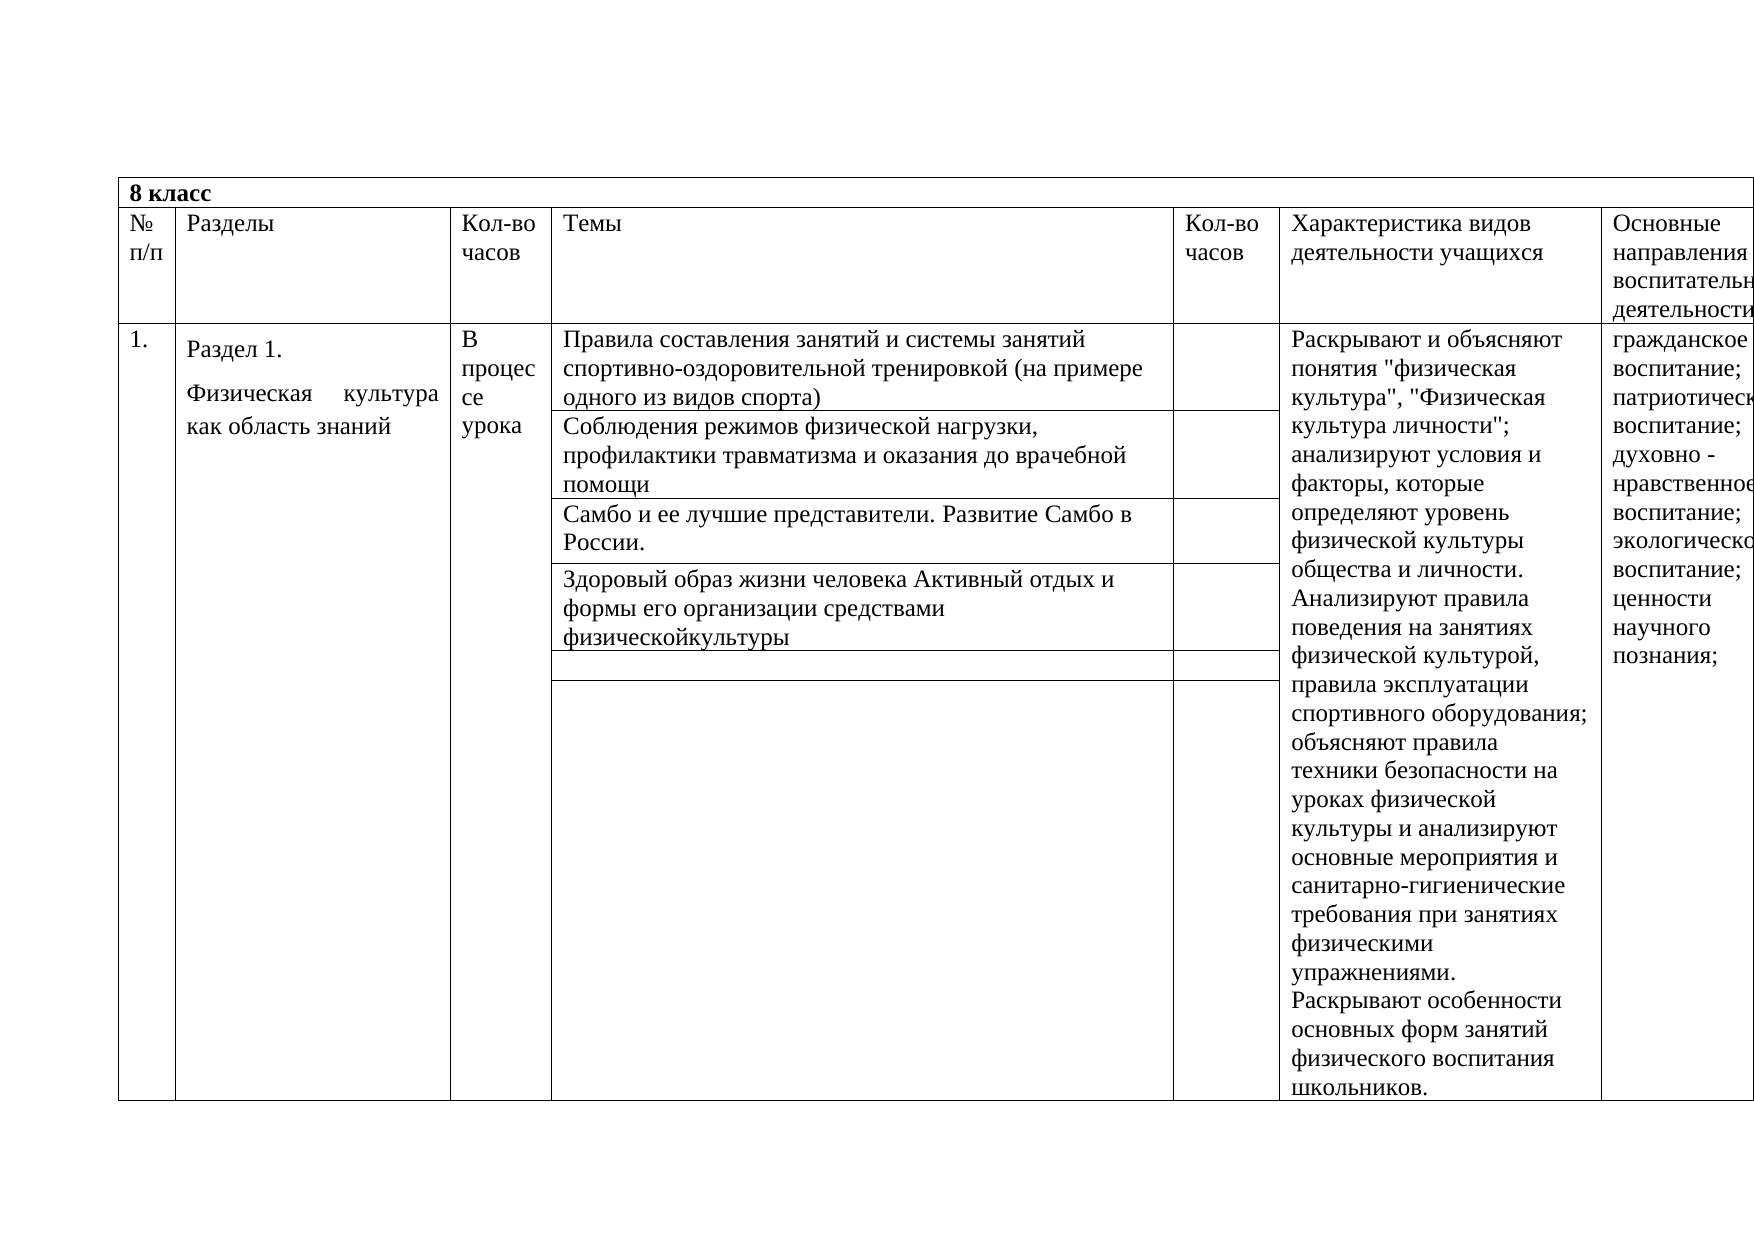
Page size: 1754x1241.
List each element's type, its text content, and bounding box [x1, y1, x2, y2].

table_cell Разделы [176, 208, 450, 323]
table_cell Раздел 1. Физическая культура как область знаний [176, 324, 450, 1100]
table_cell [1174, 324, 1279, 410]
table_cell [1174, 681, 1279, 1100]
table_cell Здоровый образ жизни человека Активный отдых и формы его организации средствами физическойкультуры [552, 564, 1173, 650]
table_cell Раскрывают и объясняют понятия "физическая культура", "Физическая культура личности"; анализируют условия и факторы, которые определяют уровень физической культуры общества и личности. Анализируют правила поведения на занятиях физической культурой, правила эксплуатации спортивного оборудования; объясняют правила техники безопасности на уроках физической культуры и анализируют основные мероприятия и санитарно-гигиенические требования при занятиях физическими упражнениями. Раскрывают особенности основных форм занятий физического воспитания школьников. [1280, 324, 1601, 1100]
table_cell [552, 681, 1173, 1100]
table_cell Самбо и ее лучшие представители. Развитие Самбо в России. [552, 499, 1173, 563]
table_header 8 класс [119, 178, 1753, 207]
table_cell [1174, 651, 1279, 680]
table_cell Основные направления воспитательной деятельности [1602, 208, 1753, 323]
table_cell [1174, 564, 1279, 650]
table_cell Кол-во часов [1174, 208, 1279, 323]
table_cell гражданское воспитание; патриотическое воспитание; духовно - нравственное воспитание; экологическое воспитание; ценности научного познания; [1602, 324, 1753, 1100]
table_cell В процессе урока [451, 324, 551, 1100]
table_cell Соблюдения режимов физической нагрузки, профилактики травматизма и оказания до врачебной помощи [552, 411, 1173, 498]
table_cell Правила составления занятий и системы занятий спортивно-оздоровительной тренировкой (на примере одного из видов спорта) [552, 324, 1173, 410]
table_cell 1. [119, 324, 175, 1100]
table_cell Кол-во часов [451, 208, 551, 323]
table_cell Темы [552, 208, 1173, 323]
table_cell Характеристика видов деятельности учащихся [1280, 208, 1601, 323]
table_cell [1174, 411, 1279, 498]
table_cell [1174, 499, 1279, 563]
table_cell [552, 651, 1173, 680]
table_cell № п/п [119, 208, 175, 323]
